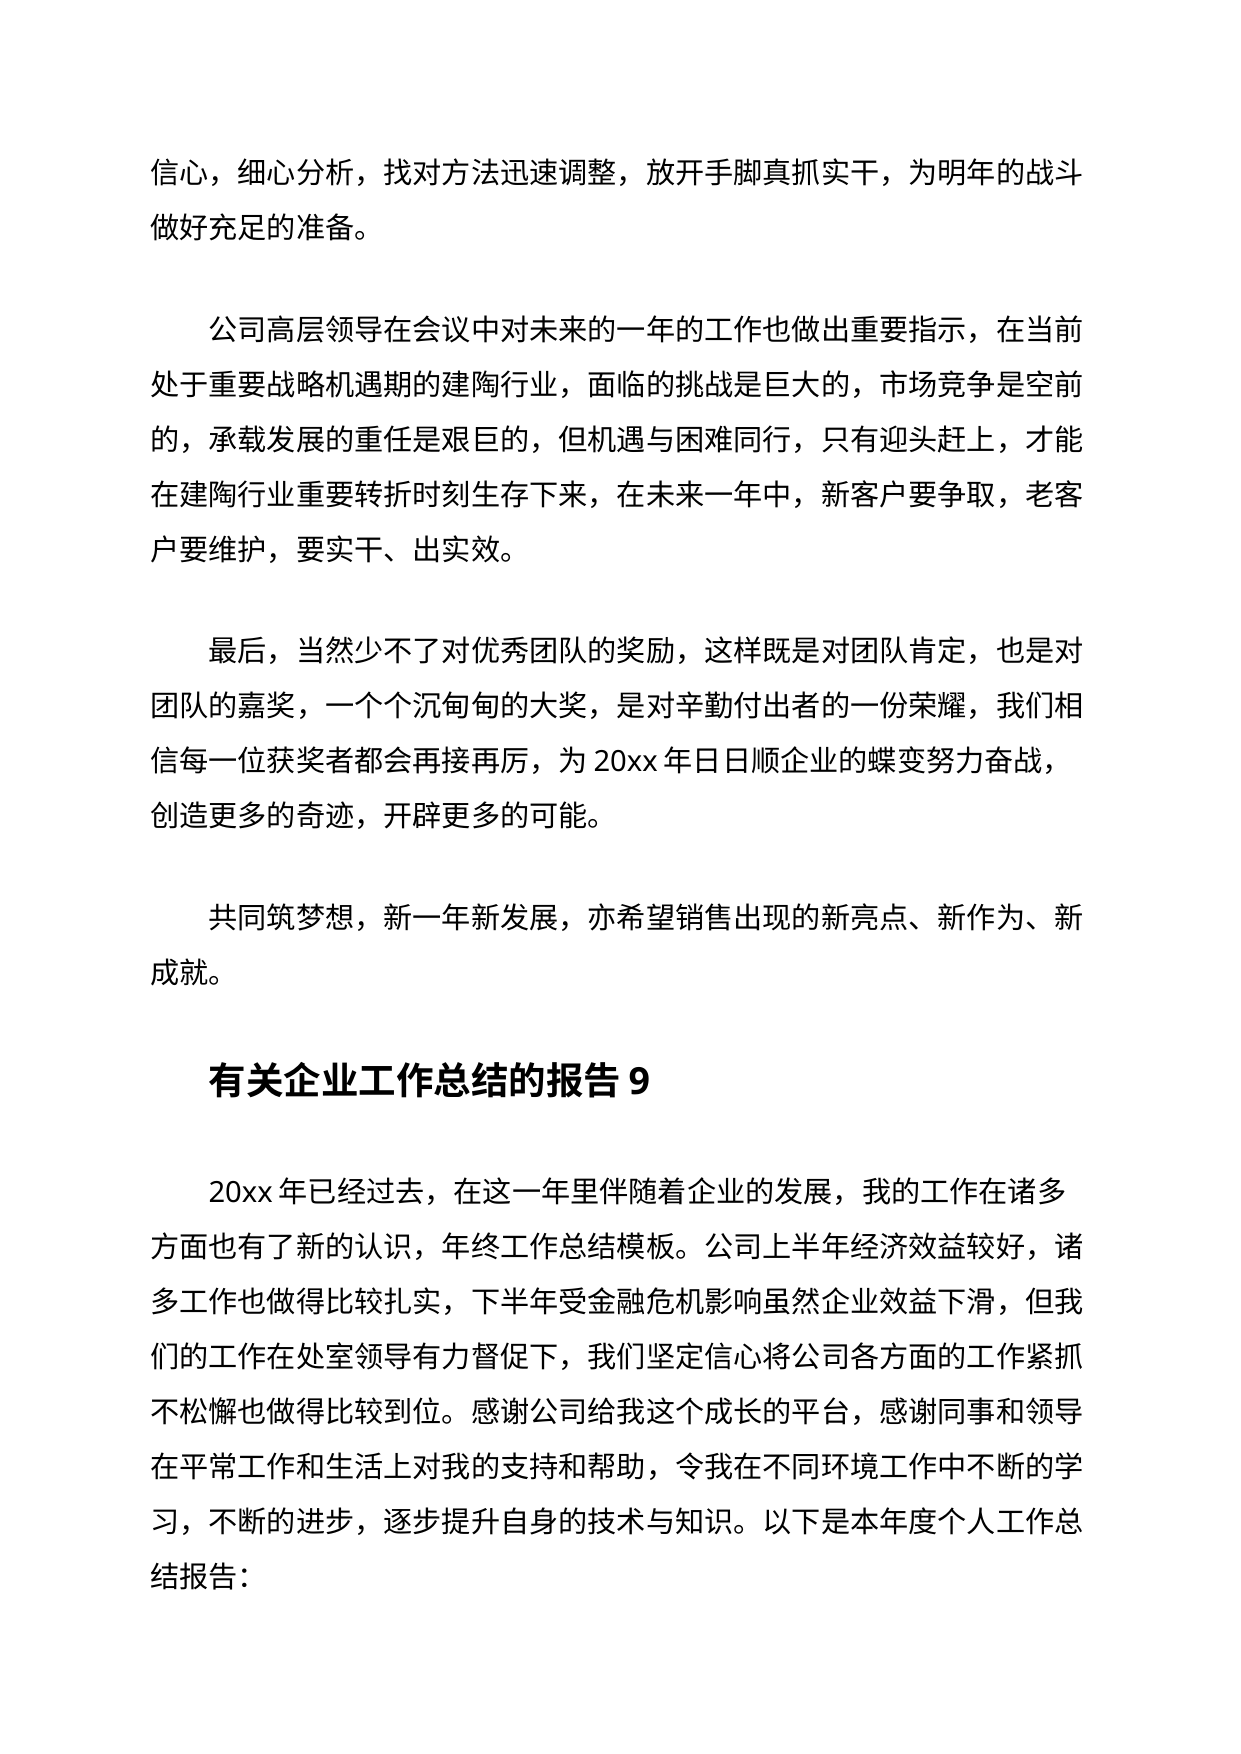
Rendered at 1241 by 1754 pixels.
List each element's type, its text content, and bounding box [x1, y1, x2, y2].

text 20xx年已经过去，在这一年里伴随着企业的发展，我的工作在诸多方面也有了新的认识，年终工作总结模板。公司上半年经济效益较好，诸多工作也做得比较扎实，下半年受金融危机影响虽然企业效益下滑，但我们的工作在处室领导有力督促下，我们坚定信心将公司各方面的工作紧抓不松懈也做得比较到位。感谢公司给我这个成长的平台，感谢同事和领导在平常工作和生活上对我的支持和帮助，令我在不同环境工作中不断的学习，不断的进步，逐步提升自身的技术与知识。以下是本年度个人工作总结报告： [150, 1169, 1090, 1596]
text 公司高层领导在会议中对未来的一年的工作也做出重要指示，在当前处于重要战略机遇期的建陶行业，面临的挑战是巨大的，市场竞争是空前的，承载发展的重任是艰巨的，但机遇与困难同行，只有迎头赶上，才能在建陶行业重要转折时刻生存下来，在未来一年中，新客户要争取，老客户要维护，要实干、出实效。 [150, 307, 1090, 568]
text 有关企业工作总结的报告9 [150, 1051, 1090, 1106]
text 最后，当然少不了对优秀团队的奖励，这样既是对团队肯定，也是对团队的嘉奖，一个个沉甸甸的大奖，是对辛勤付出者的一份荣耀，我们相信每一位获奖者都会再接再厉，为20xx年日日顺企业的蝶变努力奋战，创造更多的奇迹，开辟更多的可能。 [150, 628, 1090, 835]
text 共同筑梦想，新一年新发展，亦希望销售出现的新亮点、新作为、新成就。 [150, 894, 1090, 992]
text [150, 150, 1090, 247]
